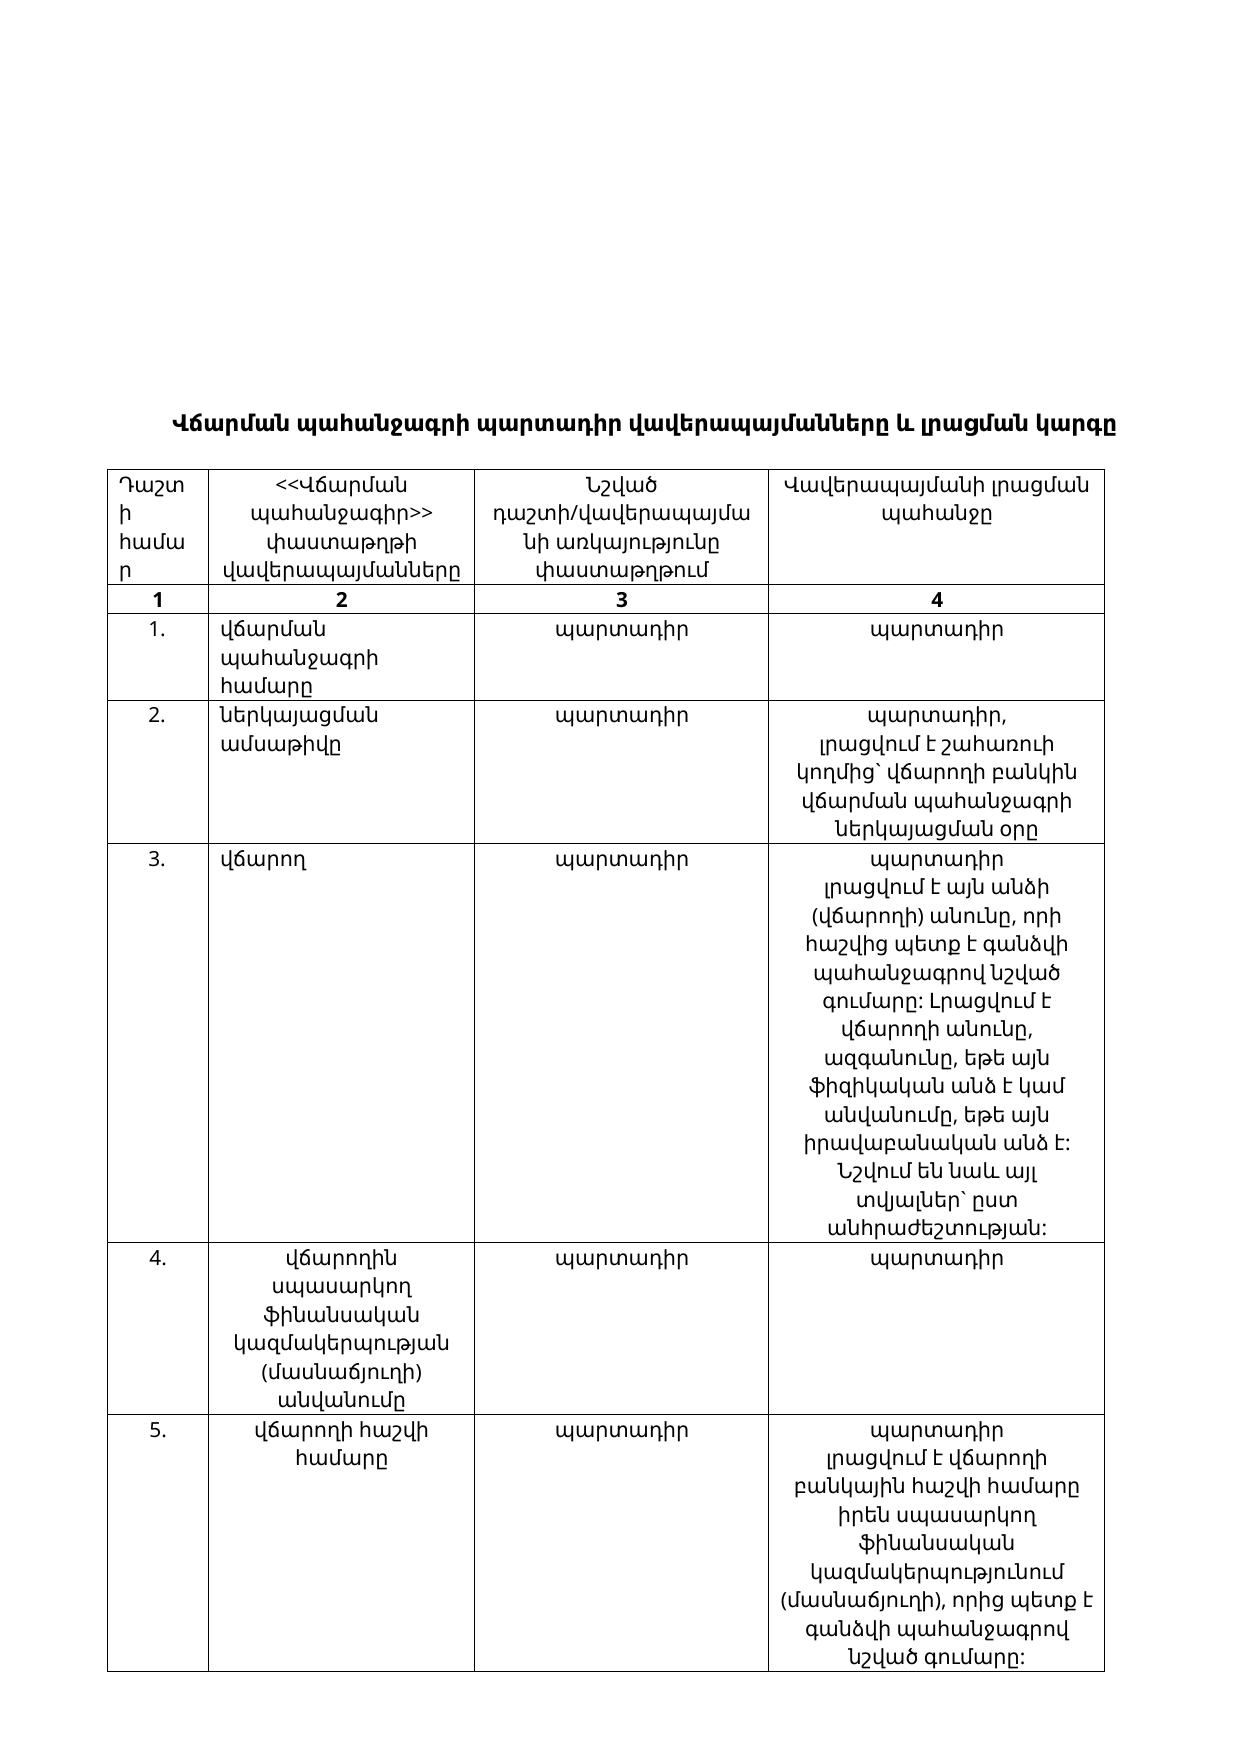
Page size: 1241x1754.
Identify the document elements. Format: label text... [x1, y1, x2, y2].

table_cell 3 [475, 585, 768, 613]
table_cell վճարողին սպասարկող ֆինանսական կազմակերպության (մասնաճյուղի) անվանումը [209, 1243, 474, 1414]
table_cell վճարող [209, 844, 474, 1242]
table_header Վավերապայմանի լրացման պահանջը [769, 470, 1104, 584]
table_cell ներկայացման ամսաթիվը [209, 701, 474, 843]
table_cell պարտադիր [475, 614, 768, 699]
table_cell պարտադիր [475, 701, 768, 843]
table_cell պարտադիր [769, 614, 1104, 699]
table_cell 4 [769, 585, 1104, 613]
table_cell պարտադիր, լրացվում է շահառուի կողմից` վճարողի բանկին վճարման պահանջագրի ներկայացման օրը [769, 701, 1104, 843]
table_cell վճարողի հաշվի համարը [209, 1415, 474, 1671]
table_cell պարտադիր [769, 1243, 1104, 1414]
table_cell պարտադիր լրացվում է վճարողի բանկային հաշվի համարը իրեն սպասարկող ֆինանսական կազմակերպությունում (մասնաճյուղի), որից պետք է գանձվի պահանջագրով նշված գումարը: [769, 1415, 1104, 1671]
table_header Նշված դաշտի/վավերապայմանի առկայությունը փաստաթղթում [475, 470, 768, 584]
table_cell 5. [108, 1415, 208, 1671]
table_cell [108, 614, 208, 699]
table_header <<Վճարման պահանջագիր>> փաստաթղթի վավերապայմանները [209, 470, 474, 584]
table_cell [108, 844, 208, 1242]
table_cell պարտադիր [475, 1243, 768, 1414]
table_cell 2 [209, 585, 474, 613]
table_cell 4. [108, 1243, 208, 1414]
table_cell պարտադիր [475, 844, 768, 1242]
table_cell պարտադիր [475, 1415, 768, 1671]
table_cell [108, 701, 208, 843]
table_cell 1 [108, 585, 208, 613]
table_cell պարտադիր լրացվում է այն անձի (վճարողի) անունը, որի հաշվից պետք է գանձվի պահանջագրով նշված գումարը: Լրացվում է վճարողի անունը, ազգանունը, եթե այն ֆիզիկական անձ է կամ անվանումը, եթե այն իրավաբանական անձ է: Նշվում են նաև այլ տվյալներ` ըստ անհրաժեշտության: [769, 844, 1104, 1242]
table_header Դաշտի համար [108, 470, 208, 584]
table_cell վճարման պահանջագրի համարը [209, 614, 474, 699]
text Վճարման պահանջագրի պարտադիր վավերապայմանները և լրացման կարգը [118, 406, 1171, 438]
